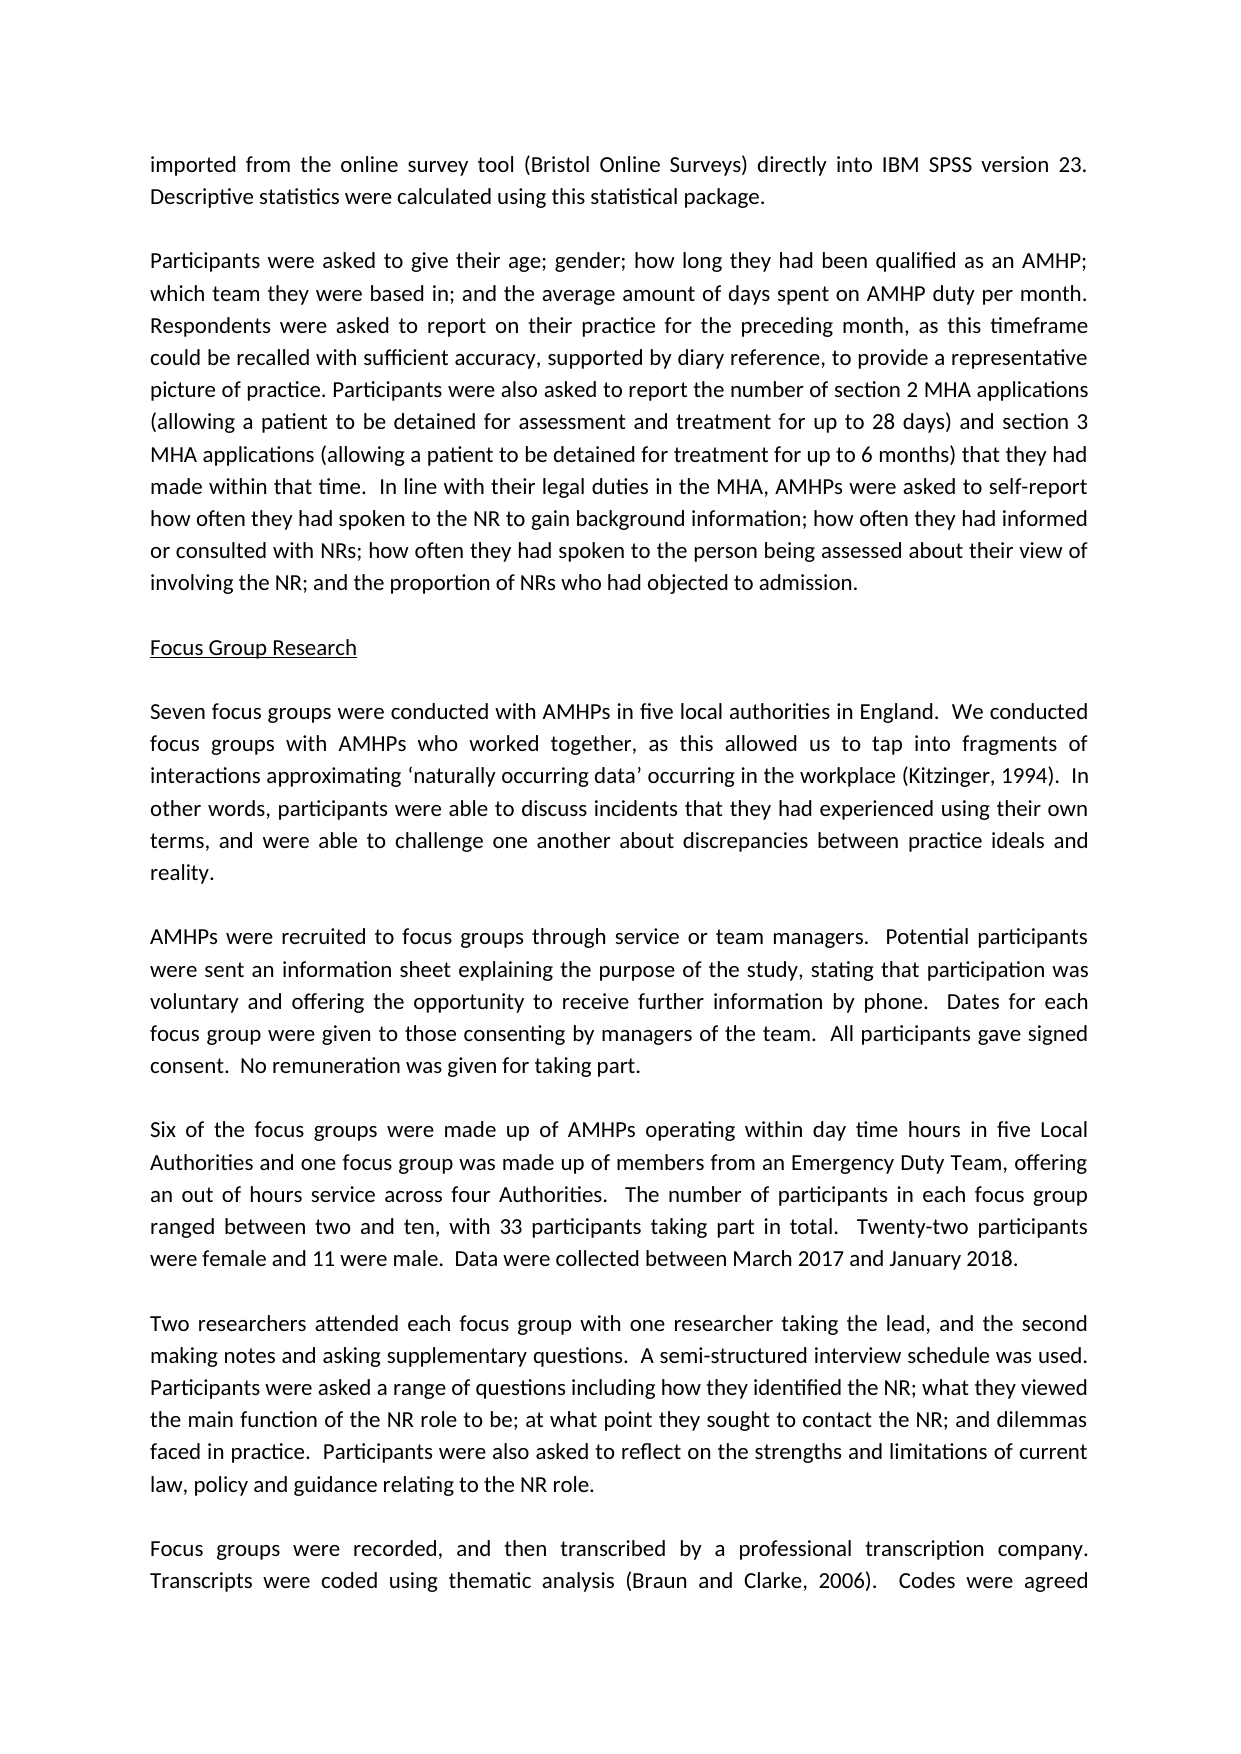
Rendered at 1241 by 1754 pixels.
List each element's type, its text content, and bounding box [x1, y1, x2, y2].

text Seven focus groups were conducted with AMHPs in five local authorities in England. We conducted focus groups with AMHPs who worked together, as this allowed us to tap into fragments of interactions approximating ‘naturally occurring data’ occurring in the workplace (Kitzinger, 1994). In other words, participants were able to discuss incidents that they had experienced using their own terms, and were able to challenge one another about discrepancies between practice ideals and reality. [150, 697, 1090, 886]
text AMHPs were recruited to focus groups through service or team managers. Potential participants were sent an information sheet explaining the purpose of the study, stating that participation was voluntary and offering the opportunity to receive further information by phone. Dates for each focus group were given to those consenting by managers of the team. All participants gave signed consent. No remuneration was given for taking part. [150, 922, 1090, 1079]
text Participants were asked to give their age; gender; how long they had been qualified as an AMHP; which team they were based in; and the average amount of days spent on AMHP duty per month. Respondents were asked to report on their practice for the preceding month, as this timeframe could be recalled with sufficient accuracy, supported by diary reference, to provide a representative picture of practice. Participants were also asked to report the number of section 2 MHA applications (allowing a patient to be detained for assessment and treatment for up to 28 days) and section 3 MHA applications (allowing a patient to be detained for treatment for up to 6 months) that they had made within that time. In line with their legal duties in the MHA, AMHPs were asked to self-report how often they had spoken to the NR to gain background information; how often they had informed or consulted with NRs; how often they had spoken to the person being assessed about their view of involving the NR; and the proportion of NRs who had objected to admission. [150, 247, 1090, 596]
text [150, 1534, 1090, 1594]
text Six of the focus groups were made up of AMHPs operating within day time hours in five Local Authorities and one focus group was made up of members from an Emergency Duty Team, offering an out of hours service across four Authorities. The number of participants in each focus group ranged between two and ten, with 33 participants taking part in total. Twenty-two participants were female and 11 were male. Data were collected between March 2017 and January 2018. [150, 1116, 1090, 1272]
text Focus Group Research [150, 633, 1090, 661]
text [150, 150, 1090, 210]
text Two researchers attended each focus group with one researcher taking the lead, and the second making notes and asking supplementary questions. A semi-structured interview schedule was used. Participants were asked a range of questions including how they identified the NR; what they viewed the main function of the NR role to be; at what point they sought to contact the NR; and dilemmas faced in practice. Participants were also asked to reflect on the strengths and limitations of current law, policy and guidance relating to the NR role. [150, 1309, 1090, 1498]
